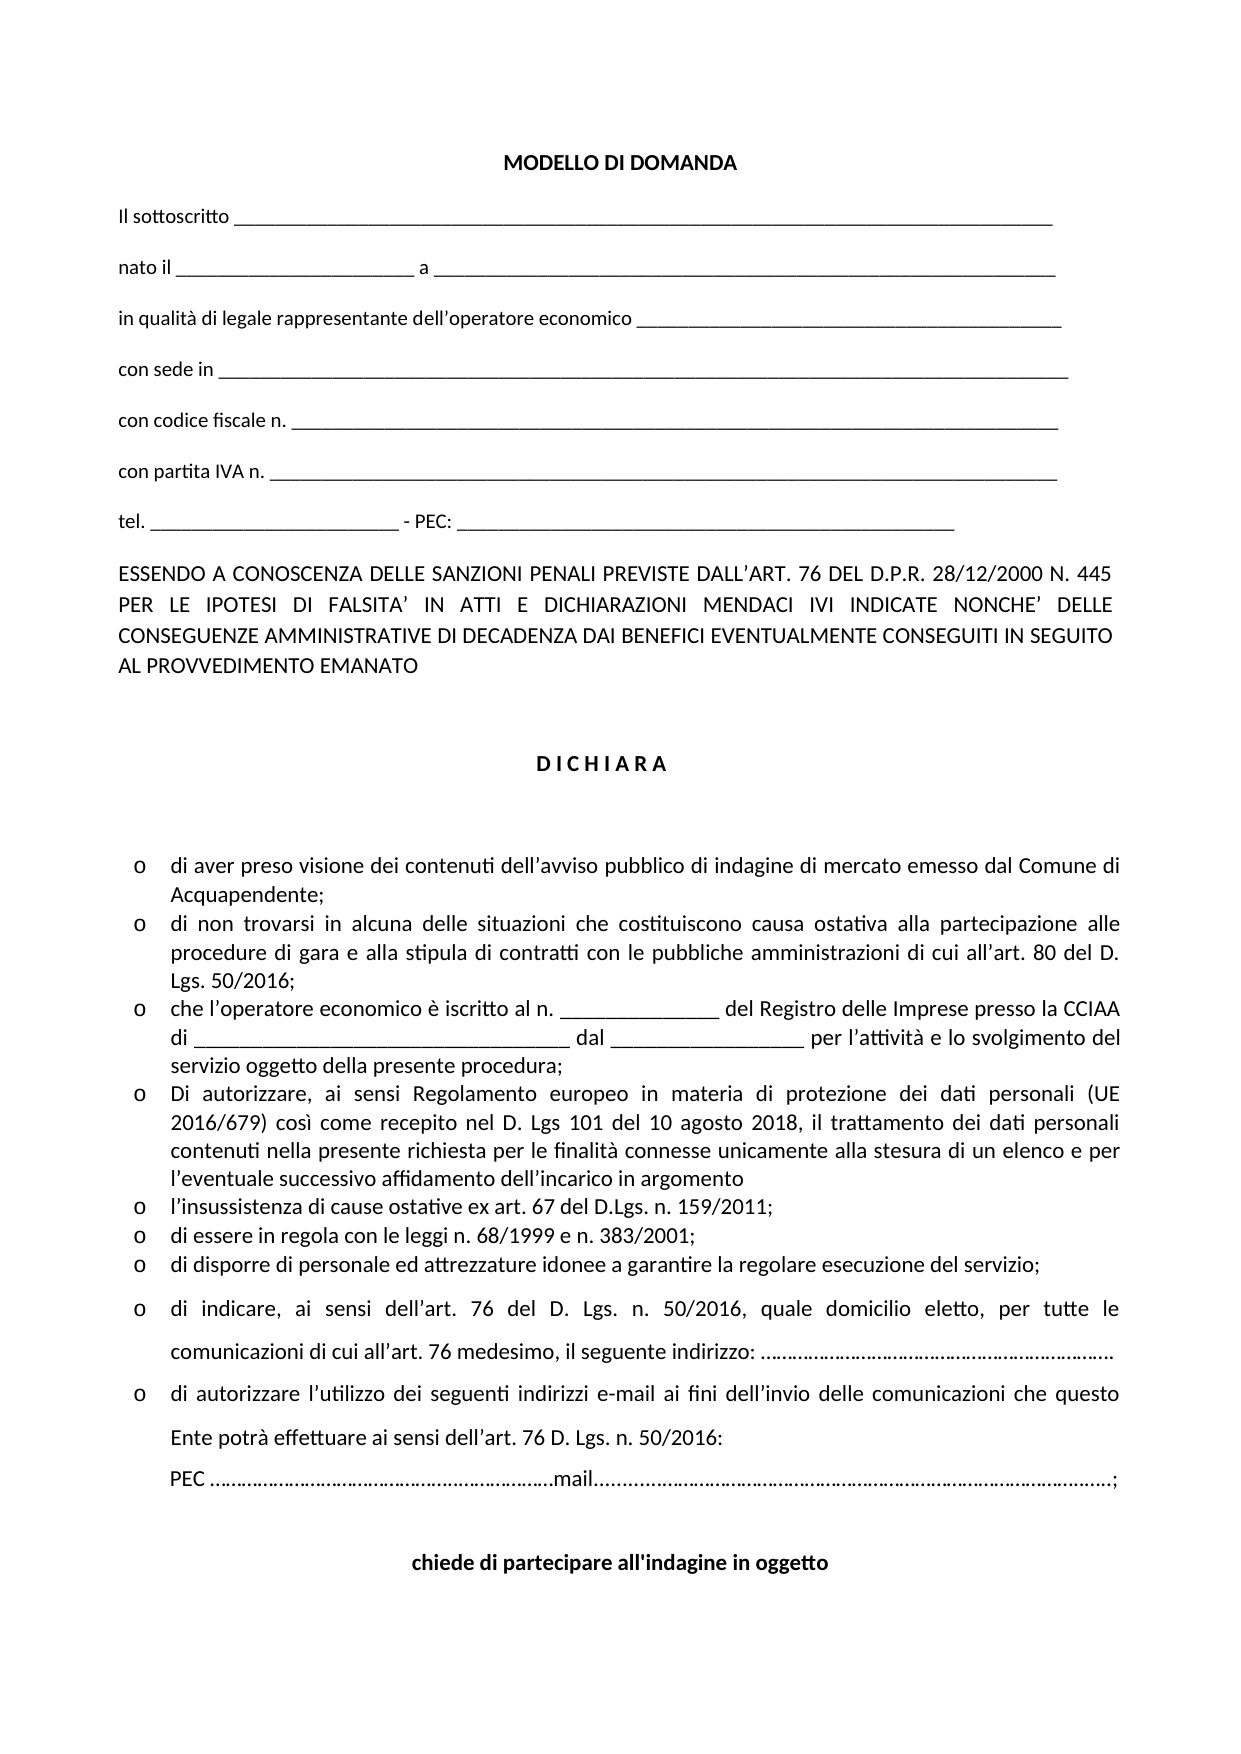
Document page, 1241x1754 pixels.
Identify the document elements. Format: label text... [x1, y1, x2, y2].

text con codice fiscale n. __________________________________________________________________________ [118, 407, 1122, 432]
list di aver preso visione dei contenuti dell’avviso pubblico di indagine di mercato emesso dal Comune di Acquapendente; [133, 851, 1122, 909]
list che l’operatore economico è iscritto al n. ______________ del Registro delle Imprese presso la CCIAA di _________________________________ dal _________________ per l’attività e lo svolgimento del servizio oggetto della presente procedura; [133, 994, 1122, 1079]
list Di autorizzare, ai sensi Regolamento europeo in materia di protezione dei dati personali (UE 2016/679) così come recepito nel D. Lgs 101 del 10 agosto 2018, il trattamento dei dati personali contenuti nella presente richiesta per le finalità connesse unicamente alla stesura di un elenco e per l’eventuale successivo affidamento dell’incarico in argomento [133, 1079, 1122, 1192]
list di autorizzare l’utilizzo dei seguenti indirizzi e-mail ai fini dell’invio delle comunicazioni che questo Ente potrà effettuare ai sensi dell’art. 76 D. Lgs. n. 50/2016: [133, 1379, 1122, 1451]
text con partita IVA n. ____________________________________________________________________________ [118, 458, 1122, 483]
text MODELLO DI DOMANDA [118, 148, 1122, 176]
text in qualità di legale rappresentante dell’operatore economico _________________________________________ [118, 305, 1122, 331]
text nato il _______________________ a ____________________________________________________________ [118, 254, 1122, 280]
text PEC ………………………………………..………………mail............……………………………………………………………………..…..; [118, 1464, 1122, 1493]
text ESSENDO A CONOSCENZA DELLE SANZIONI PENALI PREVISTE DALL’ART. 76 DEL D.P.R. 28/12/2000 N. 445 PER LE IPOTESI DI FALSITA’ IN ATTI E DICHIARAZIONI MENDACI IVI INDICATE NONCHE’ DELLE CONSEGUENZE AMMINISTRATIVE DI DECADENZA DAI BENEFICI EVENTUALMENTE CONSEGUITI IN SEGUITO AL PROVVEDIMENTO EMANATO [118, 559, 1114, 680]
list di indicare, ai sensi dell’art. 76 del D. Lgs. n. 50/2016, quale domicilio eletto, per tutte le comunicazioni di cui all’art. 76 medesimo, il seguente indirizzo: …………………………………………………………. [133, 1294, 1122, 1366]
list di essere in regola con le leggi n. 68/1999 e n. 383/2001; [133, 1221, 1122, 1251]
text tel. ________________________ - PEC: ________________________________________________ [118, 509, 1122, 534]
list l’insussistenza di cause ostative ex art. 67 del D.Lgs. n. 159/2011; [133, 1192, 1122, 1221]
list di non trovarsi in alcuna delle situazioni che costituiscono causa ostativa alla partecipazione alle procedure di gara e alla stipula di contratti con le pubbliche amministrazioni di cui all’art. 80 del D. Lgs. 50/2016; [133, 909, 1122, 994]
text Il sottoscritto _______________________________________________________________________________ [118, 204, 1122, 229]
text D I C H I A R A [118, 749, 1084, 778]
text chiede di partecipare all'indagine in oggetto [118, 1548, 1122, 1577]
list di disporre di personale ed attrezzature idonee a garantire la regolare esecuzione del servizio; [133, 1251, 1122, 1280]
text con sede in __________________________________________________________________________________ [118, 356, 1122, 382]
